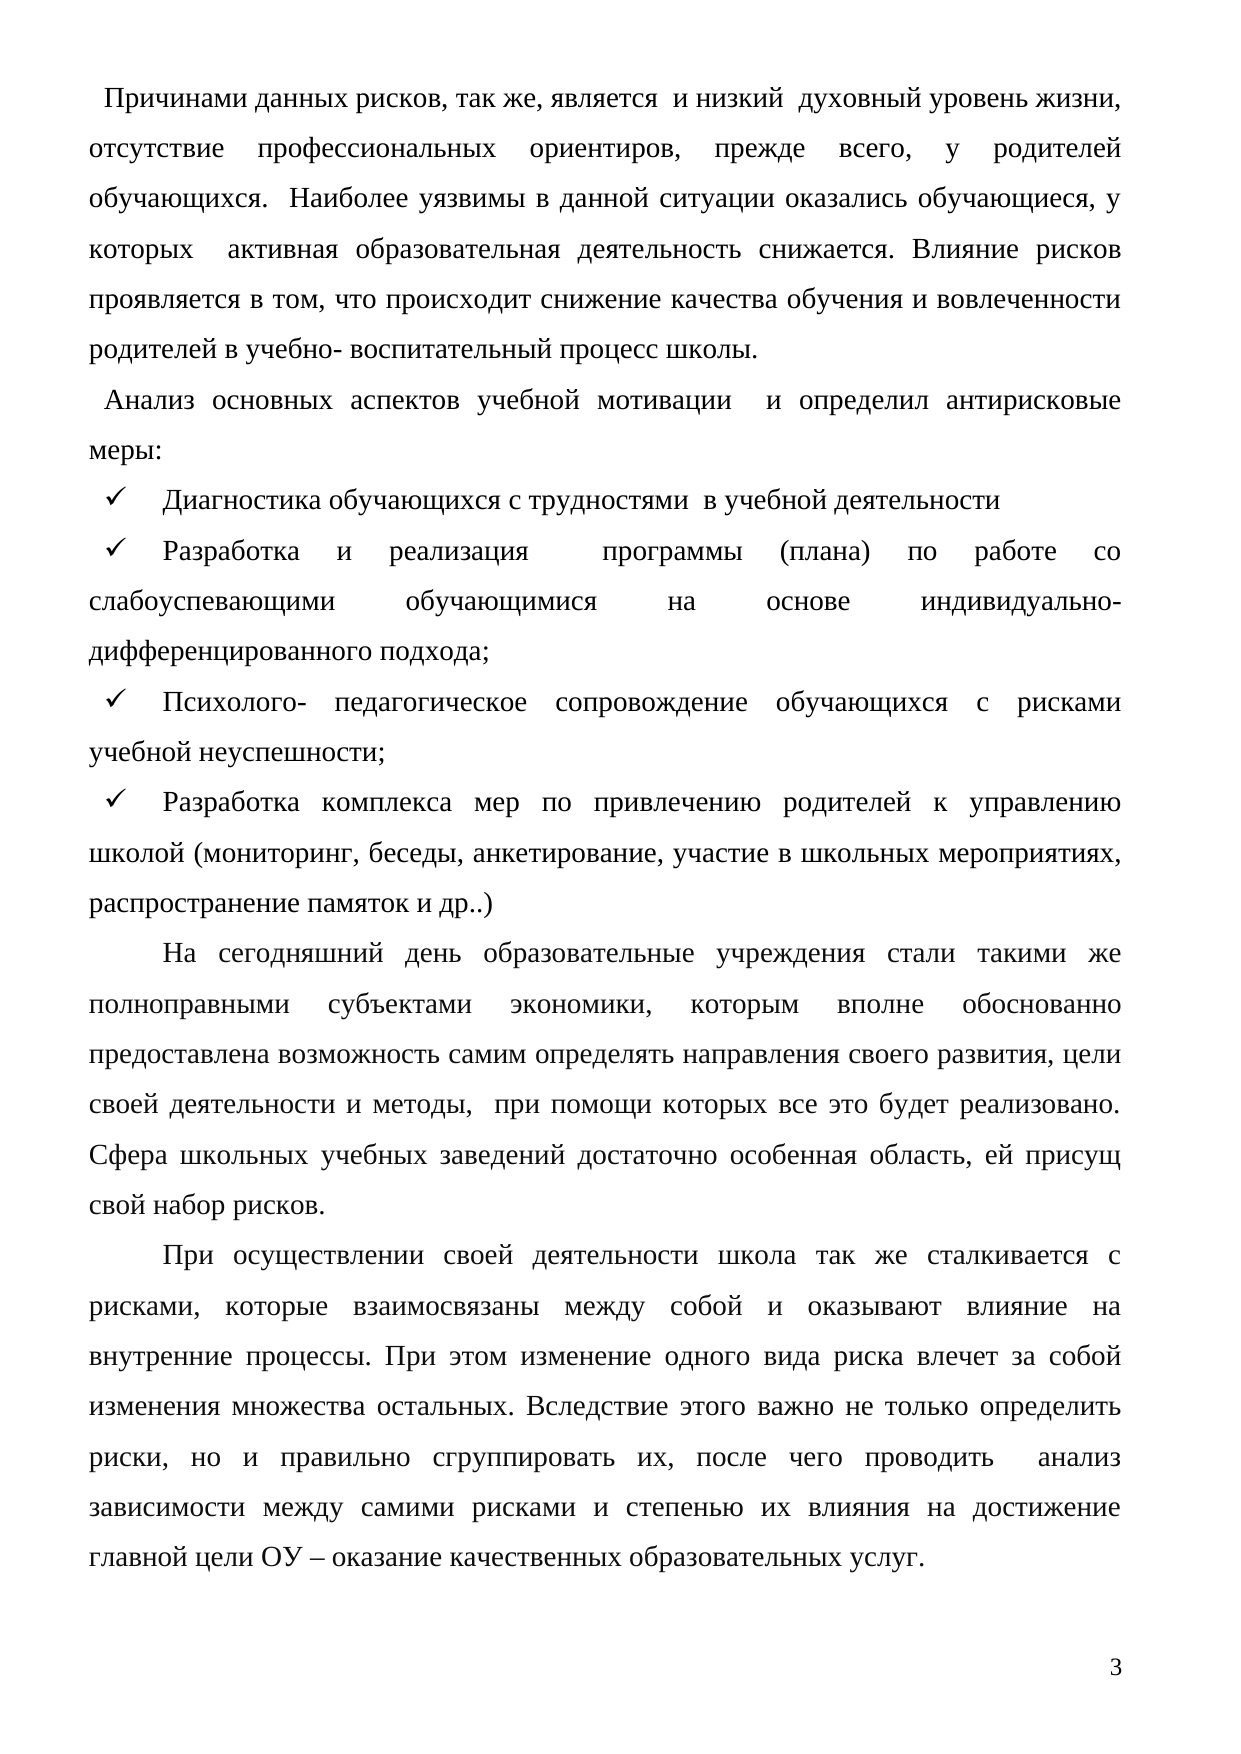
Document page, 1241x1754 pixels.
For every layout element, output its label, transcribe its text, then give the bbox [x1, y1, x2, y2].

text При осуществлении своей деятельности школа так же сталкивается с рисками, которые взаимосвязаны между собой и оказывают влияние на внутренние процессы. При этом изменение одного вида риска влечет за собой изменения множества остальных. Вследствие этого важно не только определить риски, но и правильно сгруппировать их, после чего проводить анализ зависимости между самими рисками и степенью их влияния на достижение главной цели ОУ – оказание качественных образовательных услуг. [89, 1237, 1122, 1573]
list Психолого- педагогическое сопровождение обучающихся с рисками учебной неуспешности; [89, 684, 1122, 768]
list Разработка и реализация программы (плана) по работе со слабоуспевающими обучающимися на основе индивидуально- дифференцированного подхода; [89, 533, 1122, 667]
list Диагностика обучающихся с трудностями в учебной деятельности [89, 482, 1122, 516]
list Разработка комплекса мер по привлечению родителей к управлению школой (мониторинг, беседы, анкетирование, участие в школьных мероприятиях, распространение памяток и др..) [89, 784, 1122, 919]
text Причинами данных рисков, так же, является и низкий духовный уровень жизни, отсутствие профессиональных ориентиров, прежде всего, у родителей обучающихся. Наиболее уязвимы в данной ситуации оказались обучающиеся, у которых активная образовательная деятельность снижается. Влияние рисков проявляется в том, что происходит снижение качества обучения и вовлеченности родителей в учебно- воспитательный процесс школы. [89, 80, 1122, 365]
text На сегодняшний день образовательные учреждения стали такими же полноправными субъектами экономики, которым вполне обоснованно предоставлена возможность самим определять направления своего развития, цели своей деятельности и методы, при помощи которых все это будет реализовано. Сфера школьных учебных заведений достаточно особенная область, ей присущ свой набор рисков. [89, 936, 1122, 1221]
text Анализ основных аспектов учебной мотивации и определил антирисковые меры: [89, 382, 1122, 466]
